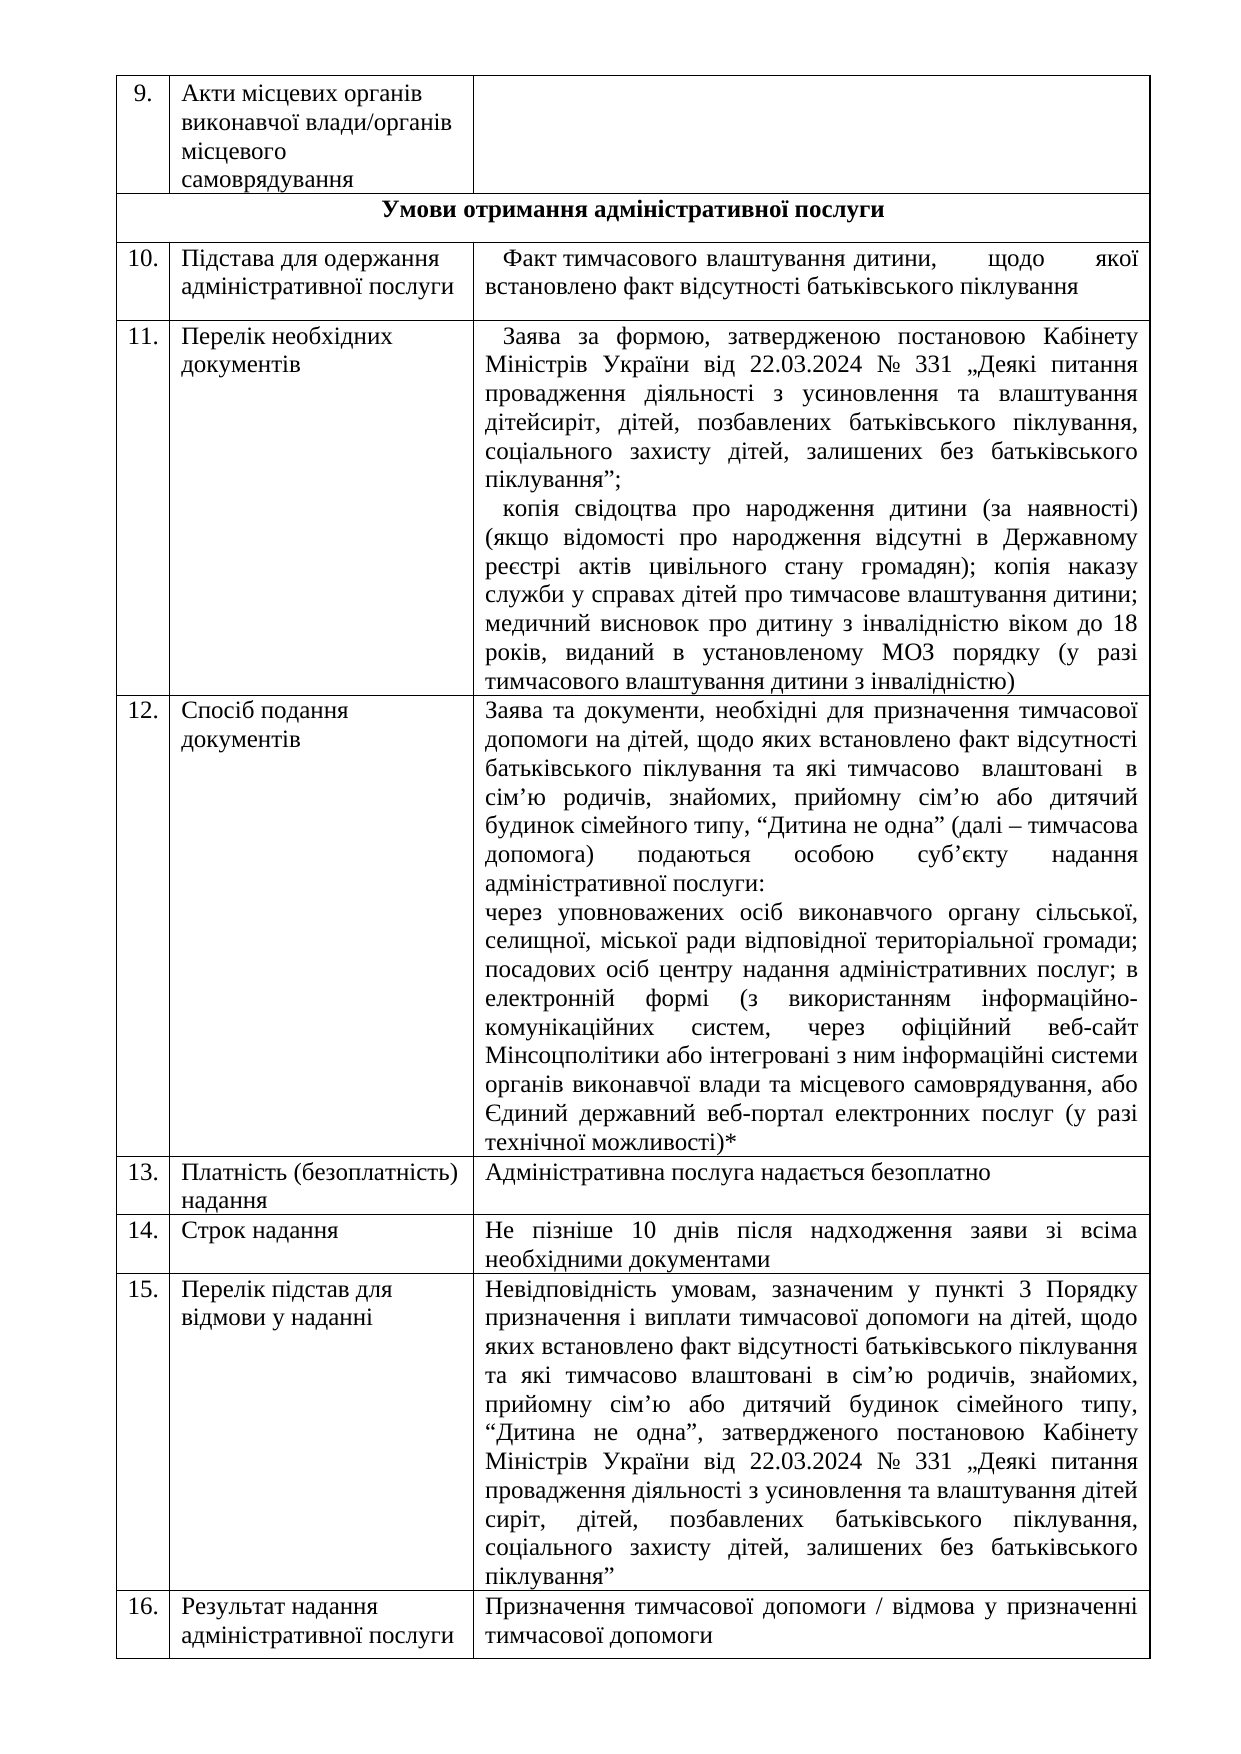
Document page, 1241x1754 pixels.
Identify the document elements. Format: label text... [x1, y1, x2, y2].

table_cell Адміністративна послуга надається безоплатно [474, 1157, 1149, 1214]
table_cell Не пізніше 10 днів після надходження заяви зі всіма необхідними документами [474, 1215, 1149, 1273]
table_cell Умови отримання адміністративної послуги [117, 194, 1149, 242]
table_cell Спосіб подання документів [170, 696, 473, 1156]
table_cell [474, 76, 1149, 193]
table_cell Перелік підстав для відмови у наданні [170, 1274, 473, 1590]
table_cell 11. [117, 321, 169, 694]
table_cell 9. [117, 76, 169, 193]
table_cell Призначення тимчасової допомоги / відмова у призначенні тимчасової допомоги [474, 1591, 1149, 1658]
table_cell Платність (безоплатність) надання [170, 1157, 473, 1214]
table_cell Перелік необхідних документів [170, 321, 473, 694]
table_cell Строк надання [170, 1215, 473, 1273]
table_cell Акти місцевих органів виконавчої влади/органів місцевого самоврядування [170, 76, 473, 193]
table_cell Невідповідність умовам, зазначеним у пункті 3 Порядку призначення і виплати тимчасової допомоги на дітей, щодо яких встановлено факт відсутності батьківського піклування та які тимчасово влаштовані в сім’ю родичів, знайомих, прийомну сім’ю або дитячий будинок сімейного типу, “Дитина не одна”, затвердженого постановою Кабінету Міністрів України від 22.03.2024 № 331 „Деякі питання провадження діяльності з усиновлення та влаштування дітей сиріт, дітей, позбавлених батьківського піклування, соціального захисту дітей, залишених без батьківського піклування” [474, 1274, 1149, 1590]
table_cell 14. [117, 1215, 169, 1273]
table_cell 16. [117, 1591, 169, 1658]
table_cell 13. [117, 1157, 169, 1214]
table_cell 15. [117, 1274, 169, 1590]
table_cell Заява та документи, необхідні для призначення тимчасової допомоги на дітей, щодо яких встановлено факт відсутності батьківського піклування та які тимчасово влаштовані в сім’ю родичів, знайомих, прийомну сім’ю або дитячий будинок сімейного типу, “Дитина не одна” (далі – тимчасова допомога) подаються особою суб’єкту надання адміністративної послуги: через уповноважених осіб виконавчого органу сільської, селищної, міської ради відповідної територіальної громади; посадових осіб центру надання адміністративних послуг; в електронній формі (з використанням інформаційно-комунікаційних систем, через офіційний веб-сайт Мінсоцполітики або інтегровані з ним інформаційні системи органів виконавчої влади та місцевого самоврядування, або Єдиний державний веб-портал електронних послуг (у разі технічної можливості)* [474, 696, 1149, 1156]
table_cell Підстава для одержання адміністративної послуги [170, 243, 473, 320]
table_cell Заява за формою, затвердженою постановою Кабінету Міністрів України від 22.03.2024 № 331 „Деякі питання провадження діяльності з усиновлення та влаштування дітейсиріт, дітей, позбавлених батьківського піклування, соціального захисту дітей, залишених без батьківського піклування”; копія свідоцтва про народження дитини (за наявності) (якщо відомості про народження відсутні в Державному реєстрі актів цивільного стану громадян); копія наказу служби у справах дітей про тимчасове влаштування дитини; медичний висновок про дитину з інвалідністю віком до 18 років, виданий в установленому МОЗ порядку (у разі тимчасового влаштування дитини з інвалідністю) [474, 321, 1149, 694]
table_cell Факт тимчасового влаштування дитини, щодо якої встановлено факт відсутності батьківського піклування [474, 243, 1149, 320]
table_cell 10. [117, 243, 169, 320]
table_cell Результат надання адміністративної послуги [170, 1591, 473, 1658]
table_cell 12. [117, 696, 169, 1156]
